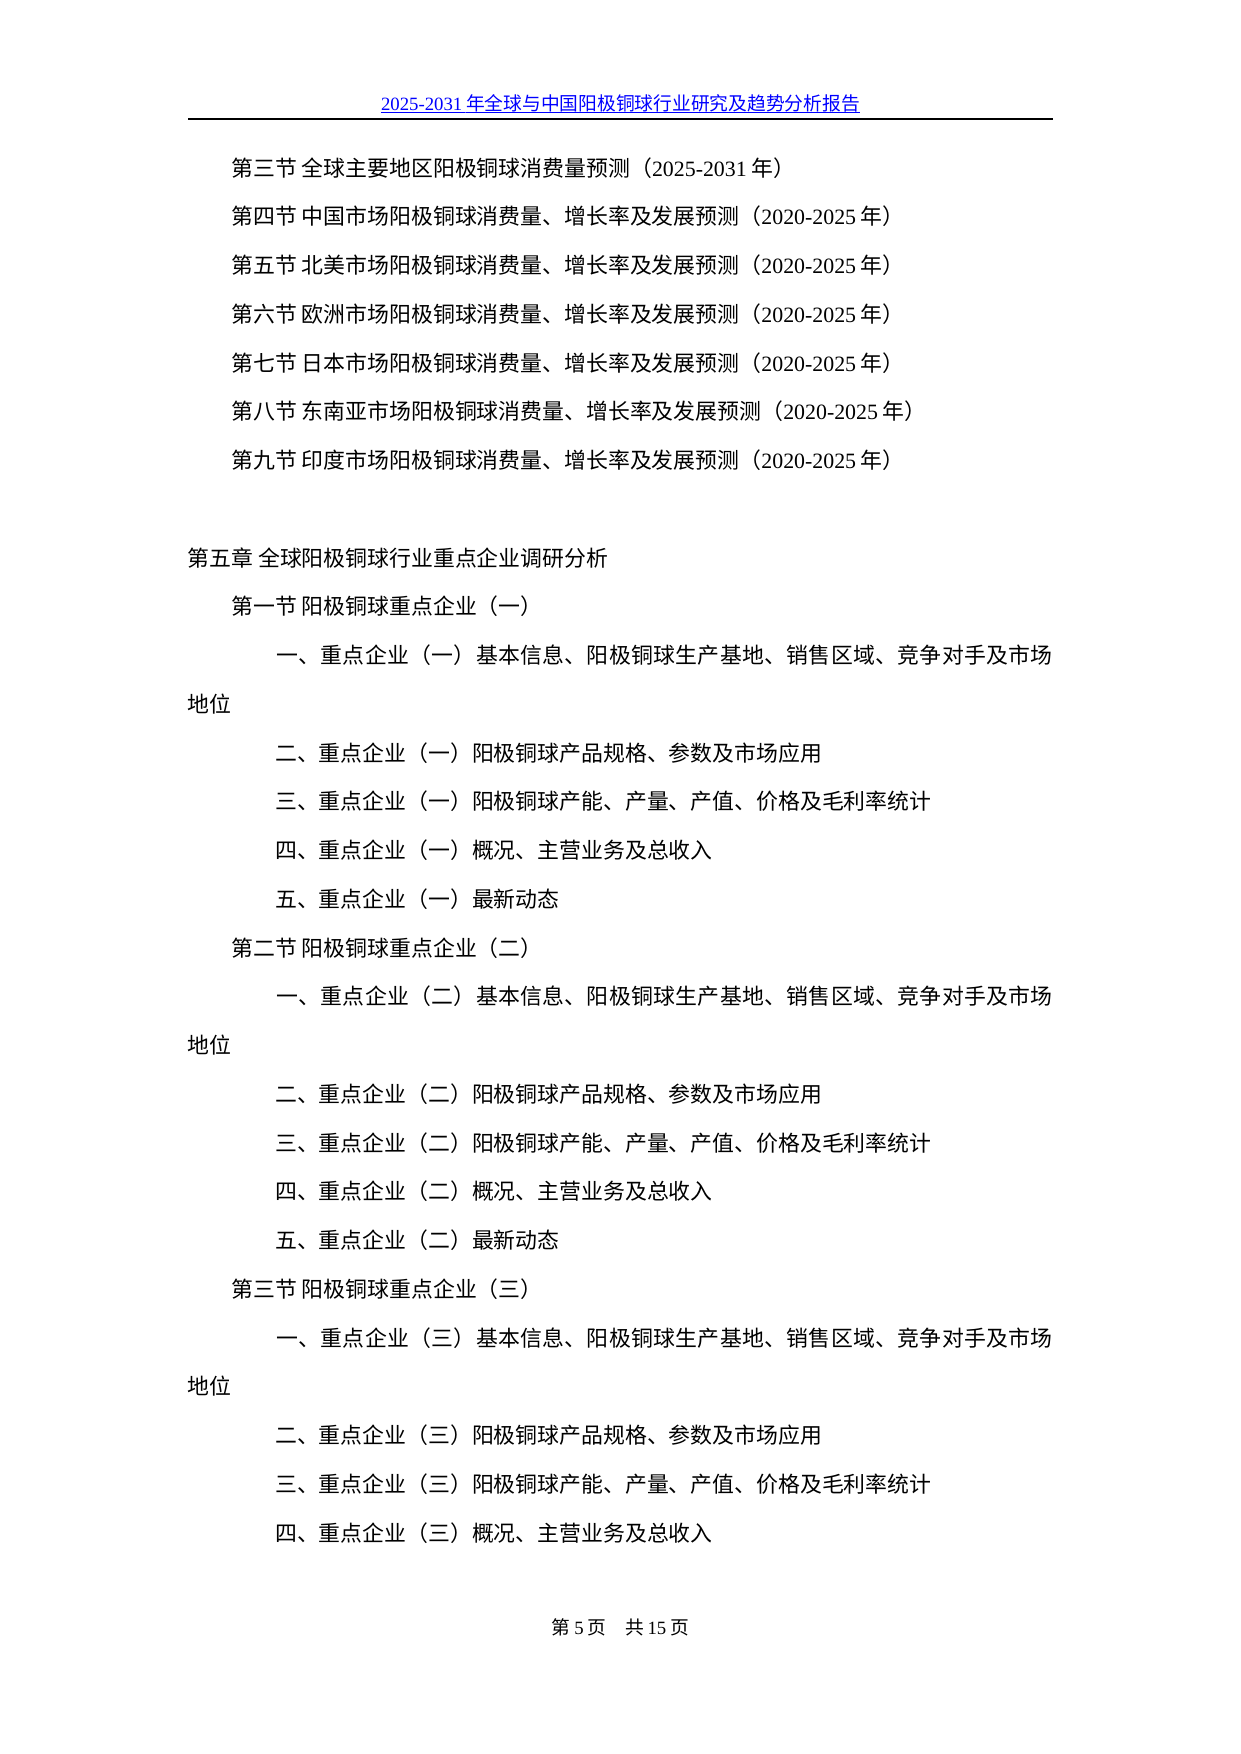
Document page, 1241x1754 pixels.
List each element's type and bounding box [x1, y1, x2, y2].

text [187, 150, 1053, 1548]
